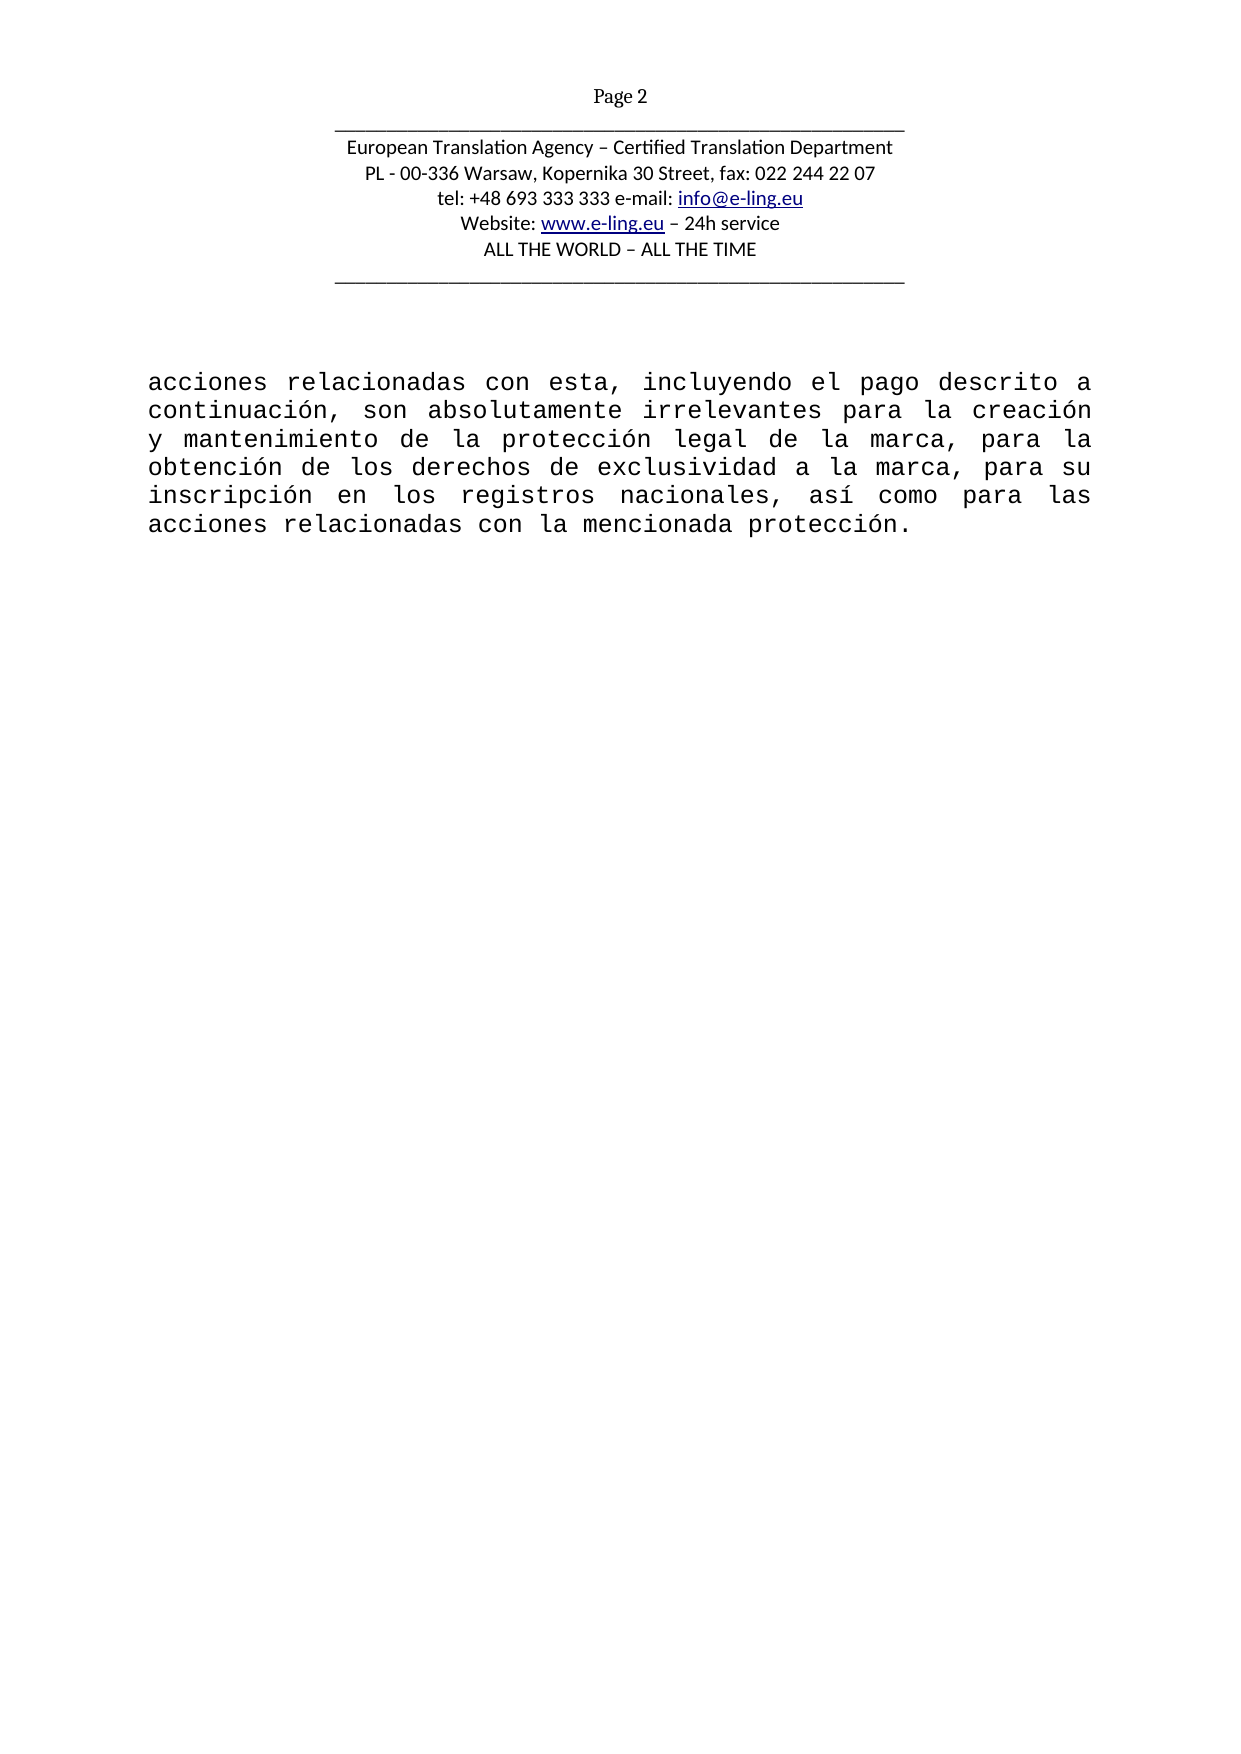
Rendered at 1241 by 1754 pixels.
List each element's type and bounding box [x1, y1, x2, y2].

text [148, 370, 1092, 540]
